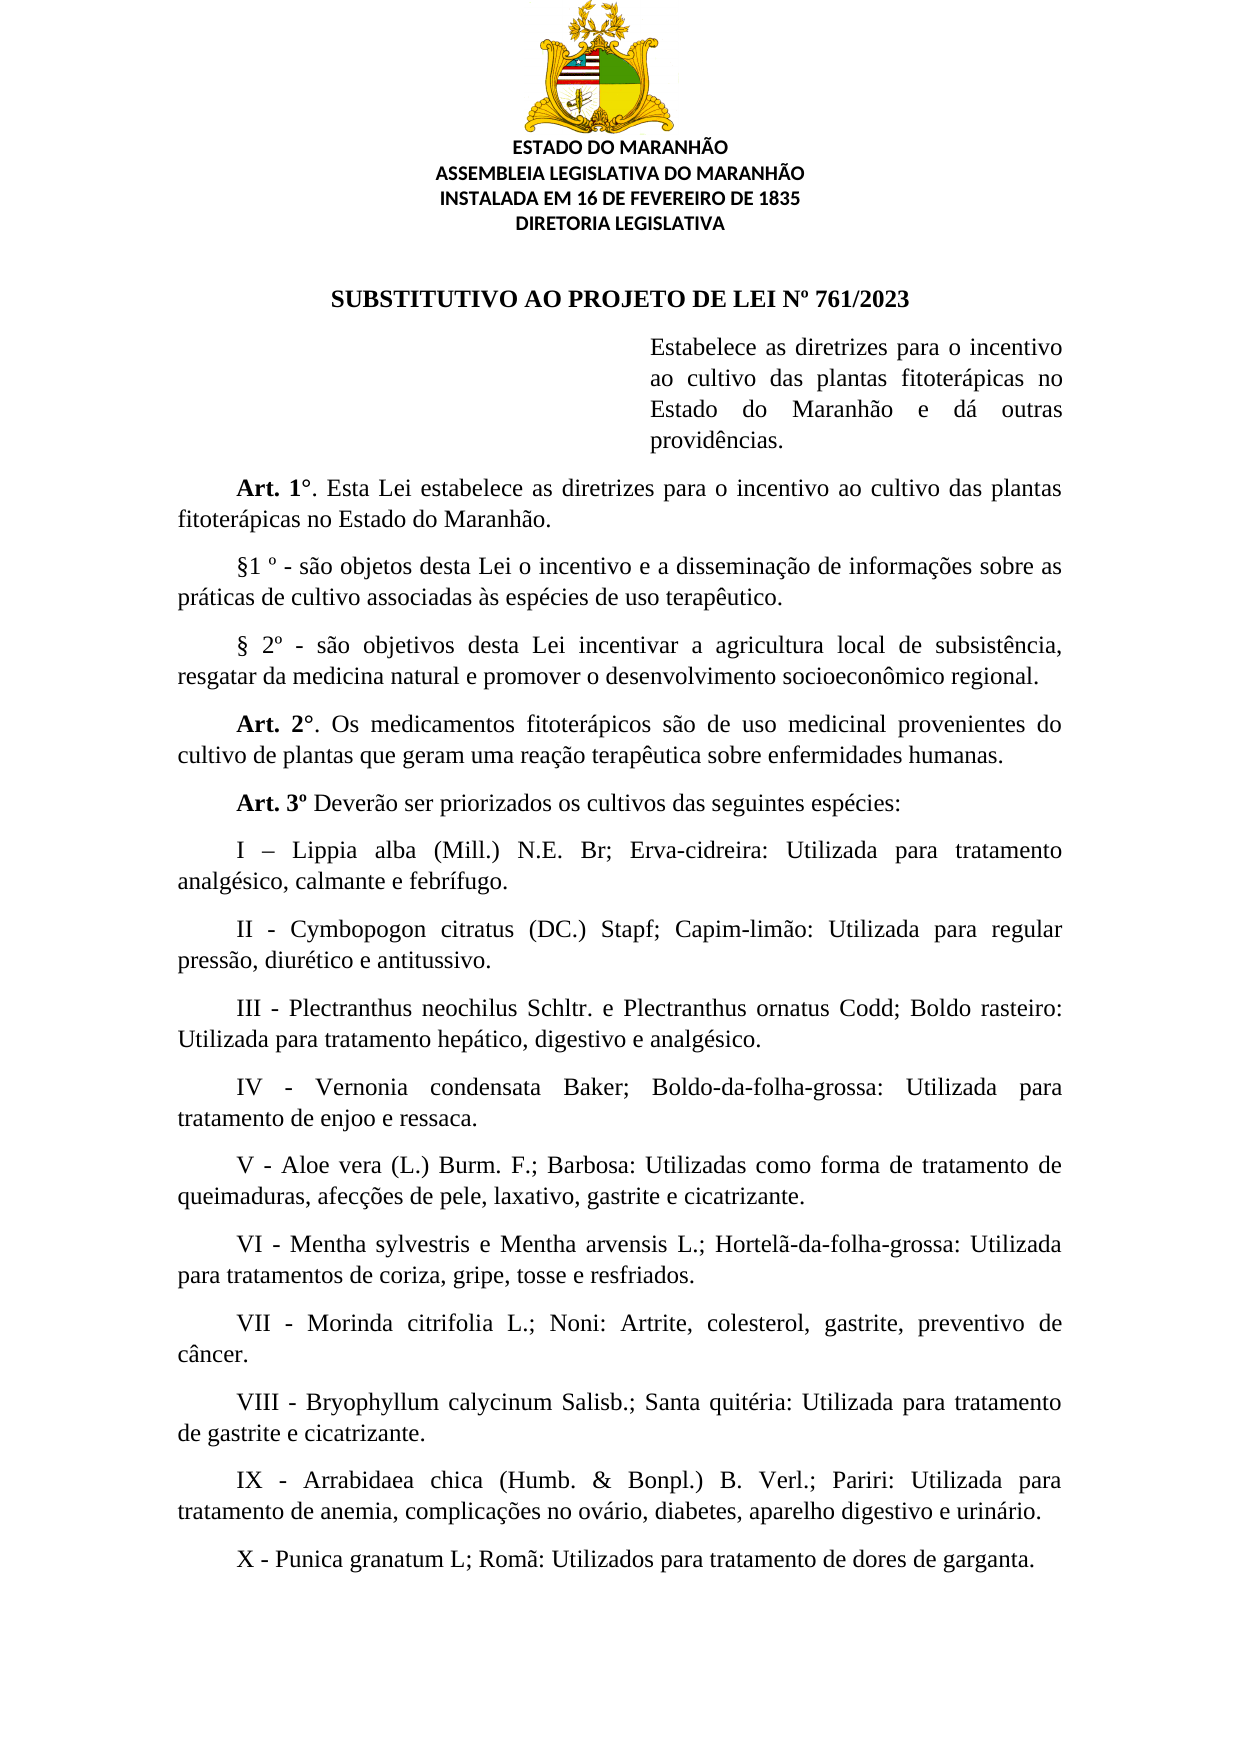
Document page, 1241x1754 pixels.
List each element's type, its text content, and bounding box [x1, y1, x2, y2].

text VI - Mentha sylvestris e Mentha arvensis L.; Hortelã-da-folha-grossa: Utilizada para tratamentos de coriza, gripe, tosse e resfriados. [177, 1229, 1063, 1289]
text I – Lippia alba (Mill.) N.E. Br; Erva-cidreira: Utilizada para tratamento analgésico, calmante e febrífugo. [177, 835, 1063, 895]
text §1 º - são objetos desta Lei o incentivo e a disseminação de informações sobre as práticas de cultivo associadas às espécies de uso terapêutico. [177, 551, 1063, 611]
text VIII - Bryophyllum calycinum Salisb.; Santa quitéria: Utilizada para tratamento de gastrite e cicatrizante. [177, 1387, 1063, 1446]
text X - Punica granatum L; Romã: Utilizados para tratamento de dores de garganta. [177, 1544, 1063, 1573]
text VII - Morinda citrifolia L.; Noni: Artrite, colesterol, gastrite, preventivo de câncer. [177, 1308, 1063, 1368]
text Art. 3º Deverão ser priorizados os cultivos das seguintes espécies: [177, 788, 1063, 816]
text IV - Vernonia condensata Baker; Boldo-da-folha-grossa: Utilizada para tratamento de enjoo e ressaca. [177, 1072, 1063, 1131]
text II - Cymbopogon citratus (DC.) Stapf; Capim-limão: Utilizada para regular pressão, diurético e antitussivo. [177, 914, 1063, 974]
text § 2º - são objetivos desta Lei incentivar a agricultura local de subsistência, resgatar da medicina natural e promover o desenvolvimento socioeconômico regional. [177, 630, 1063, 690]
text Art. 2°. Os medicamentos fitoterápicos são de uso medicinal provenientes do cultivo de plantas que geram uma reação terapêutica sobre enfermidades humanas. [177, 709, 1063, 769]
text Art. 1°. Esta Lei estabelece as diretrizes para o incentivo ao cultivo das plantas fitoterápicas no Estado do Maranhão. [177, 473, 1063, 532]
picture [524, 0, 679, 135]
text SUBSTITUTIVO AO PROJETO DE LEI Nº 761/2023 [177, 284, 1063, 313]
text III - Plectranthus neochilus Schltr. e Plectranthus ornatus Codd; Boldo rasteiro: Utilizada para tratamento hepático, digestivo e analgésico. [177, 993, 1063, 1053]
text Estabelece as diretrizes para o incentivo ao cultivo das plantas fitoterápicas no Estado do Maranhão e dá outras providências. [650, 332, 1063, 454]
text IX - Arrabidaea chica (Humb. & Bonpl.) B. Verl.; Pariri: Utilizada para tratamento de anemia, complicações no ovário, diabetes, aparelho digestivo e urinário. [177, 1465, 1063, 1525]
text V - Aloe vera (L.) Burm. F.; Barbosa: Utilizadas como forma de tratamento de queimaduras, afecções de pele, laxativo, gastrite e cicatrizante. [177, 1150, 1063, 1210]
